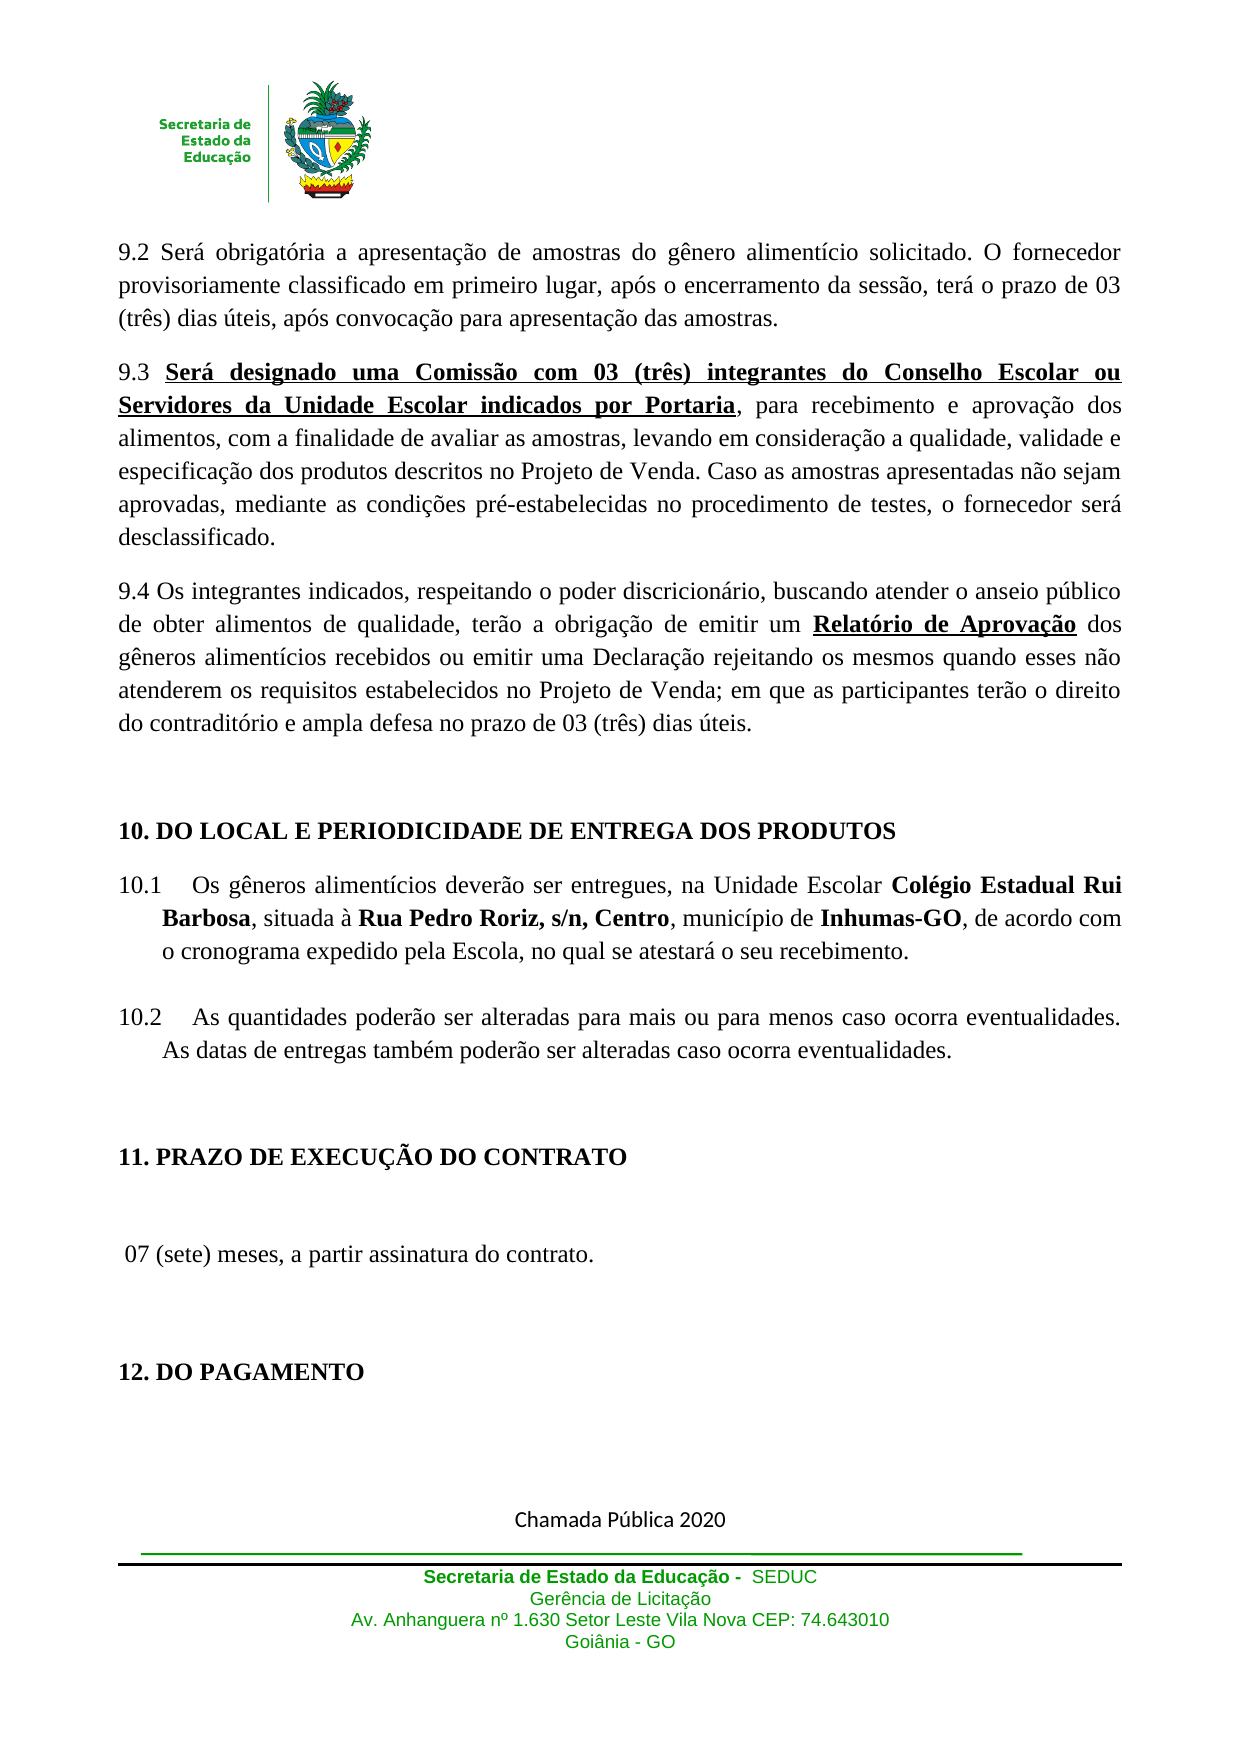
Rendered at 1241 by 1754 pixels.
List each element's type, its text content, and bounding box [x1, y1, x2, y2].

list Os gêneros alimentícios deverão ser entregues, na Unidade Escolar Colégio Estadual Rui Barbosa, situada à Rua Pedro Roriz, s/n, Centro, município de Inhumas-GO, de acordo com o cronograma expedido pela Escola, no qual se atestará o seu recebimento. [118, 870, 1122, 964]
list As quantidades poderão ser alteradas para mais ou para menos caso ocorra eventualidades. As datas de entregas também poderão ser alteradas caso ocorra eventualidades. [118, 1002, 1122, 1063]
text 9.2 Será obrigatória a apresentação de amostras do gênero alimentício solicitado. O fornecedor provisoriamente classificado em primeiro lugar, após o encerramento da sessão, terá o prazo de 03 (três) dias úteis, após convocação para apresentação das amostras. [118, 237, 1122, 332]
text 12. DO PAGAMENTO [118, 1357, 1122, 1386]
text 07 (sete) meses, a partir assinatura do contrato. [118, 1239, 1122, 1268]
text 11. PRAZO DE EXECUÇÃO DO CONTRATO [118, 1142, 1122, 1171]
text 10. DO LOCAL E PERIODICIDADE DE ENTREGA DOS PRODUTOS [118, 816, 1118, 844]
picture [118, 73, 412, 210]
text 9.4 Os integrantes indicados, respeitando o poder discricionário, buscando atender o anseio público de obter alimentos de qualidade, terão a obrigação de emitir um Relatório de Aprovação dos gêneros alimentícios recebidos ou emitir uma Declaração rejeitando os mesmos quando esses não atenderem os requisitos estabelecidos no Projeto de Venda; em que as participantes terão o direito do contraditório e ampla defesa no prazo de 03 (três) dias úteis. [118, 576, 1122, 737]
text 9.3 Será designado uma Comissão com 03 (três) integrantes do Conselho Escolar ou Servidores da Unidade Escolar indicados por Portaria, para recebimento e aprovação dos alimentos, com a finalidade de avaliar as amostras, levando em consideração a qualidade, validade e especificação dos produtos descritos no Projeto de Venda. Caso as amostras apresentadas não sejam aprovadas, mediante as condições pré-estabelecidas no procedimento de testes, o fornecedor será desclassificado. [118, 357, 1122, 551]
